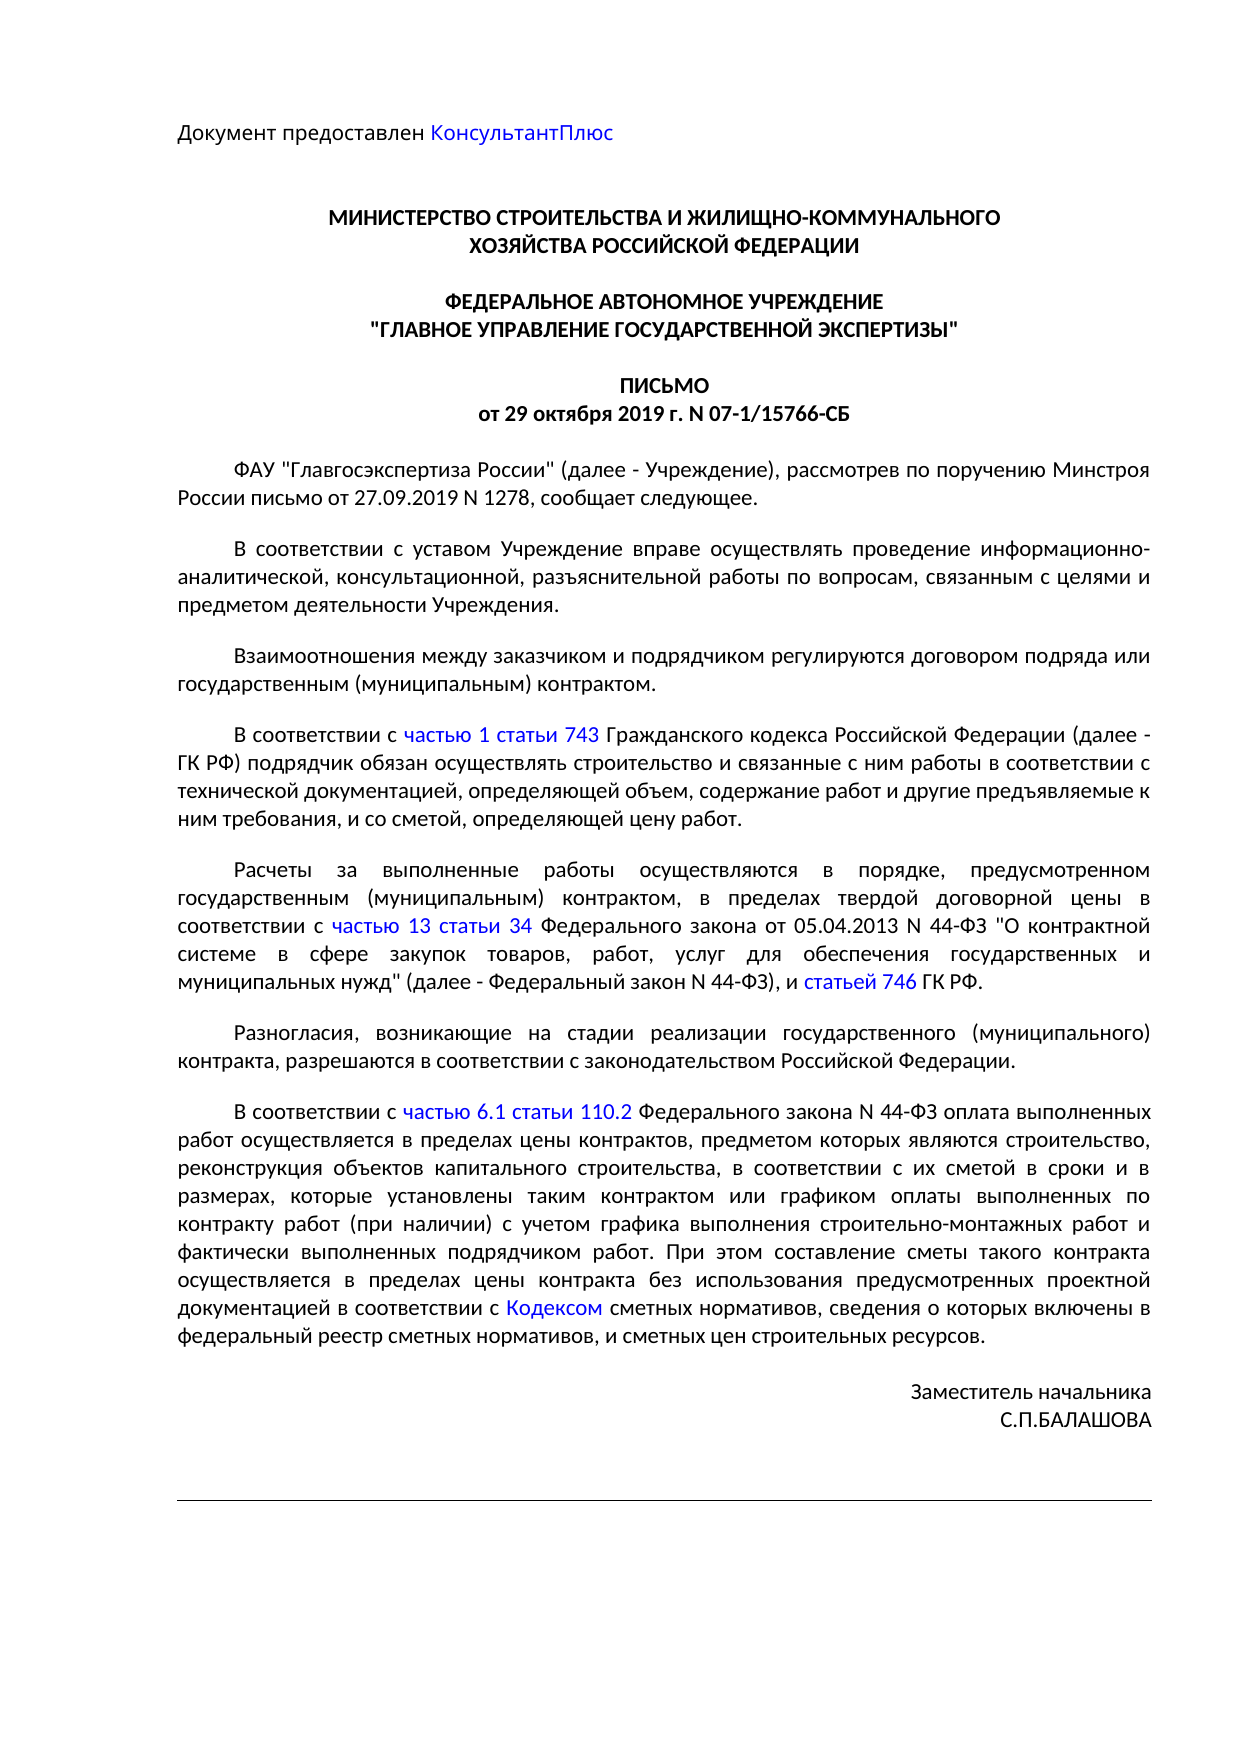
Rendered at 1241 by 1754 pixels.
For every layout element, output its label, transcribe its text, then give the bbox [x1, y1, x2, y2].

title Документ предоставлен КонсультантПлюс [177, 118, 1152, 175]
text В соответствии с частью 1 статьи 743 Гражданского кодекса Российской Федерации (далее - ГК РФ) подрядчик обязан осуществлять строительство и связанные с ним работы в соответствии с технической документацией, определяющей объем, содержание работ и другие предъявляемые к ним требования, и со сметой, определяющей цену работ. [177, 720, 1152, 832]
title ХОЗЯЙСТВА РОССИЙСКОЙ ФЕДЕРАЦИИ [177, 231, 1152, 259]
title "ГЛАВНОЕ УПРАВЛЕНИЕ ГОСУДАРСТВЕННОЙ ЭКСПЕРТИЗЫ" [177, 315, 1152, 343]
text Расчеты за выполненные работы осуществляются в порядке, предусмотренном государственным (муниципальным) контрактом, в пределах твердой договорной цены в соответствии с частью 13 статьи 34 Федерального закона от 05.04.2013 N 44-ФЗ "О контрактной системе в сфере закупок товаров, работ, услуг для обеспечения государственных и муниципальных нужд" (далее - Федеральный закон N 44-ФЗ), и статьей 746 ГК РФ. [177, 855, 1152, 995]
title ФЕДЕРАЛЬНОЕ АВТОНОМНОЕ УЧРЕЖДЕНИЕ [177, 287, 1152, 315]
text В соответствии с частью 6.1 статьи 110.2 Федерального закона N 44-ФЗ оплата выполненных работ осуществляется в пределах цены контрактов, предметом которых являются строительство, реконструкция объектов капитального строительства, в соответствии с их сметой в сроки и в размерах, которые установлены таким контрактом или графиком оплаты выполненных по контракту работ (при наличии) с учетом графика выполнения строительно-монтажных работ и фактически выполненных подрядчиком работ. При этом составление сметы такого контракта осуществляется в пределах цены контракта без использования предусмотренных проектной документацией в соответствии с Кодексом сметных нормативов, сведения о которых включены в федеральный реестр сметных нормативов, и сметных цен строительных ресурсов. [177, 1097, 1152, 1349]
title от 29 октября 2019 г. N 07-1/15766-СБ [177, 399, 1152, 427]
text Разногласия, возникающие на стадии реализации государственного (муниципального) контракта, разрешаются в соответствии с законодательством Российской Федерации. [177, 1018, 1152, 1074]
title ПИСЬМО [177, 371, 1152, 399]
text В соответствии с уставом Учреждение вправе осуществлять проведение информационно-аналитической, консультационной, разъяснительной работы по вопросам, связанным с целями и предметом деятельности Учреждения. [177, 534, 1152, 618]
text С.П.БАЛАШОВА [177, 1405, 1152, 1433]
text ФАУ "Главгосэкспертиза России" (далее - Учреждение), рассмотрев по поручению Минстроя России письмо от 27.09.2019 N 1278, сообщает следующее. [177, 455, 1152, 511]
text Заместитель начальника [177, 1377, 1152, 1405]
text Взаимоотношения между заказчиком и подрядчиком регулируются договором подряда или государственным (муниципальным) контрактом. [177, 641, 1152, 697]
title МИНИСТЕРСТВО СТРОИТЕЛЬСТВА И ЖИЛИЩНО-КОММУНАЛЬНОГО [177, 203, 1152, 231]
